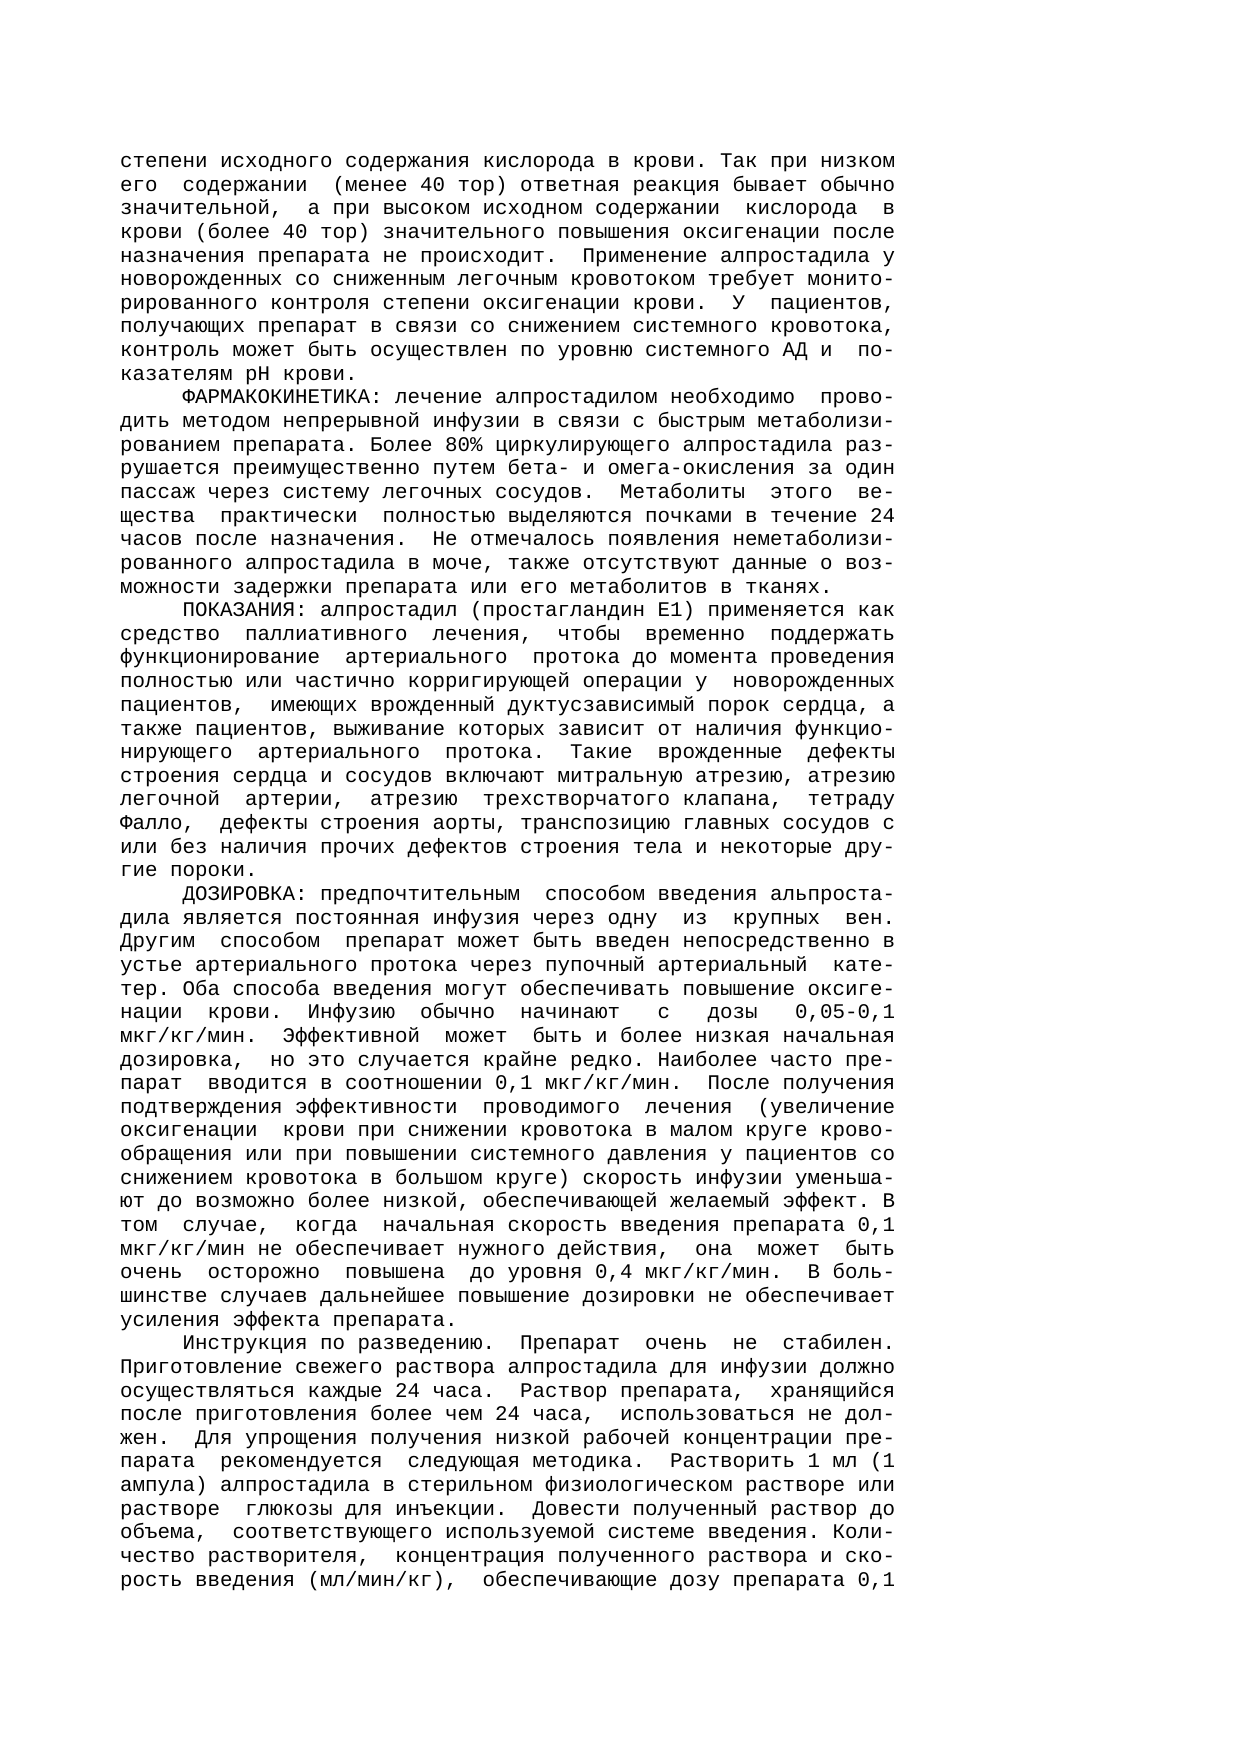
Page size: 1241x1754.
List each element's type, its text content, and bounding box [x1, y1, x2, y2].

text том случае, когда начальная скорость введения препарата 0,1 [120, 1214, 1120, 1238]
text или без наличия прочих дефектов строения тела и некоторые дру- [120, 836, 1120, 859]
text ампула) алпростадила в стерильном физиологическом растворе или [120, 1474, 1120, 1498]
text парат вводится в соотношении 0,1 мкг/кг/мин. После получения [120, 1072, 1120, 1096]
text ПОКАЗАНИЯ: алпростадил (простагландин Е1) применяется как [120, 599, 1120, 623]
text мкг/кг/мин. Эффективной может быть и более низкая начальная [120, 1025, 1120, 1048]
text степени исходного содержания кислорода в крови. Так при низком [120, 150, 1120, 174]
text полностью или частично корригирующей операции у новорожденных [120, 670, 1120, 694]
text снижением кровотока в большом круге) скорость инфузии уменьша- [120, 1167, 1120, 1190]
text строения сердца и сосудов включают митральную атрезию, атрезию [120, 765, 1120, 788]
text рированного контроля степени оксигенации крови. У пациентов, [120, 292, 1120, 316]
text усиления эффекта препарата. [120, 1309, 1120, 1332]
text Приготовление свежего раствора алпростадила для инфузии должно [120, 1356, 1120, 1379]
text оксигенации крови при снижении кровотока в малом круге крово- [120, 1119, 1120, 1143]
text тер. Оба способа введения могут обеспечивать повышение оксиге- [120, 978, 1120, 1001]
text устье артериального протока через пупочный артериальный кате- [120, 954, 1120, 978]
text подтверждения эффективности проводимого лечения (увеличение [120, 1096, 1120, 1119]
text растворе глюкозы для инъекции. Довести полученный раствор до [120, 1498, 1120, 1521]
text Фалло, дефекты строения аорты, транспозицию главных сосудов с [120, 812, 1120, 836]
text получающих препарат в связи со снижением системного кровотока, [120, 316, 1120, 339]
text рушается преимущественно путем бета- и омега-окисления за один [120, 457, 1120, 481]
text очень осторожно повышена до уровня 0,4 мкг/кг/мин. В боль- [120, 1261, 1120, 1285]
text рованного алпростадила в моче, также отсутствуют данные о воз- [120, 552, 1120, 576]
text можности задержки препарата или его метаболитов в тканях. [120, 576, 1120, 599]
text его содержании (менее 40 тор) ответная реакция бывает обычно [120, 174, 1120, 197]
text ДОЗИРОВКА: предпочтительным способом введения альпроста- [120, 883, 1120, 907]
text дить методом непрерывной инфузии в связи с быстрым метаболизи- [120, 410, 1120, 434]
text нации крови. Инфузию обычно начинают с дозы 0,05-0,1 [120, 1001, 1120, 1025]
text рость введения (мл/мин/кг), обеспечивающие дозу препарата 0,1 [120, 1569, 1120, 1592]
text ФАРМАКОКИНЕТИКА: лечение алпростадилом необходимо прово- [120, 386, 1120, 410]
text обращения или при повышении системного давления у пациентов со [120, 1143, 1120, 1167]
text осуществляться каждые 24 часа. Раствор препарата, хранящийся [120, 1379, 1120, 1403]
text парата рекомендуется следующая методика. Растворить 1 мл (1 [120, 1451, 1120, 1474]
text часов после назначения. Не отмечалось появления неметаболизи- [120, 528, 1120, 552]
text функционирование артериального протока до момента проведения [120, 647, 1120, 670]
text средство паллиативного лечения, чтобы временно поддержать [120, 623, 1120, 647]
text гие пороки. [120, 859, 1120, 883]
text назначения препарата не происходит. Применение алпростадила у [120, 244, 1120, 268]
text пациентов, имеющих врожденный дуктусзависимый порок сердца, а [120, 694, 1120, 717]
text Инструкция по разведению. Препарат очень не стабилен. [120, 1332, 1120, 1356]
text также пациентов, выживание которых зависит от наличия функцио- [120, 717, 1120, 741]
text ют до возможно более низкой, обеспечивающей желаемый эффект. В [120, 1190, 1120, 1214]
text мкг/кг/мин не обеспечивает нужного действия, она может быть [120, 1238, 1120, 1261]
text контроль может быть осуществлен по уровню системного АД и по- [120, 339, 1120, 363]
text чество растворителя, концентрация полученного раствора и ско- [120, 1545, 1120, 1569]
text дозировка, но это случается крайне редко. Наиболее часто пре- [120, 1048, 1120, 1072]
text казателям рН крови. [120, 363, 1120, 386]
text новорожденных со сниженным легочным кровотоком требует монито- [120, 268, 1120, 292]
text шинстве случаев дальнейшее повышение дозировки не обеспечивает [120, 1285, 1120, 1309]
text жен. Для упрощения получения низкой рабочей концентрации пре- [120, 1427, 1120, 1451]
text рованием препарата. Более 80% циркулирующего алпростадила раз- [120, 434, 1120, 457]
text после приготовления более чем 24 часа, использоваться не дол- [120, 1403, 1120, 1427]
text дила является постоянная инфузия через одну из крупных вен. [120, 907, 1120, 930]
text щества практически полностью выделяются почками в течение 24 [120, 505, 1120, 528]
text значительной, а при высоком исходном содержании кислорода в [120, 197, 1120, 221]
text пассаж через систему легочных сосудов. Метаболиты этого ве- [120, 481, 1120, 505]
text Другим способом препарат может быть введен непосредственно в [120, 930, 1120, 954]
text объема, соответствующего используемой системе введения. Коли- [120, 1521, 1120, 1545]
text нирующего артериального протока. Такие врожденные дефекты [120, 741, 1120, 765]
text легочной артерии, атрезию трехстворчатого клапана, тетраду [120, 788, 1120, 812]
text крови (более 40 тор) значительного повышения оксигенации после [120, 221, 1120, 244]
